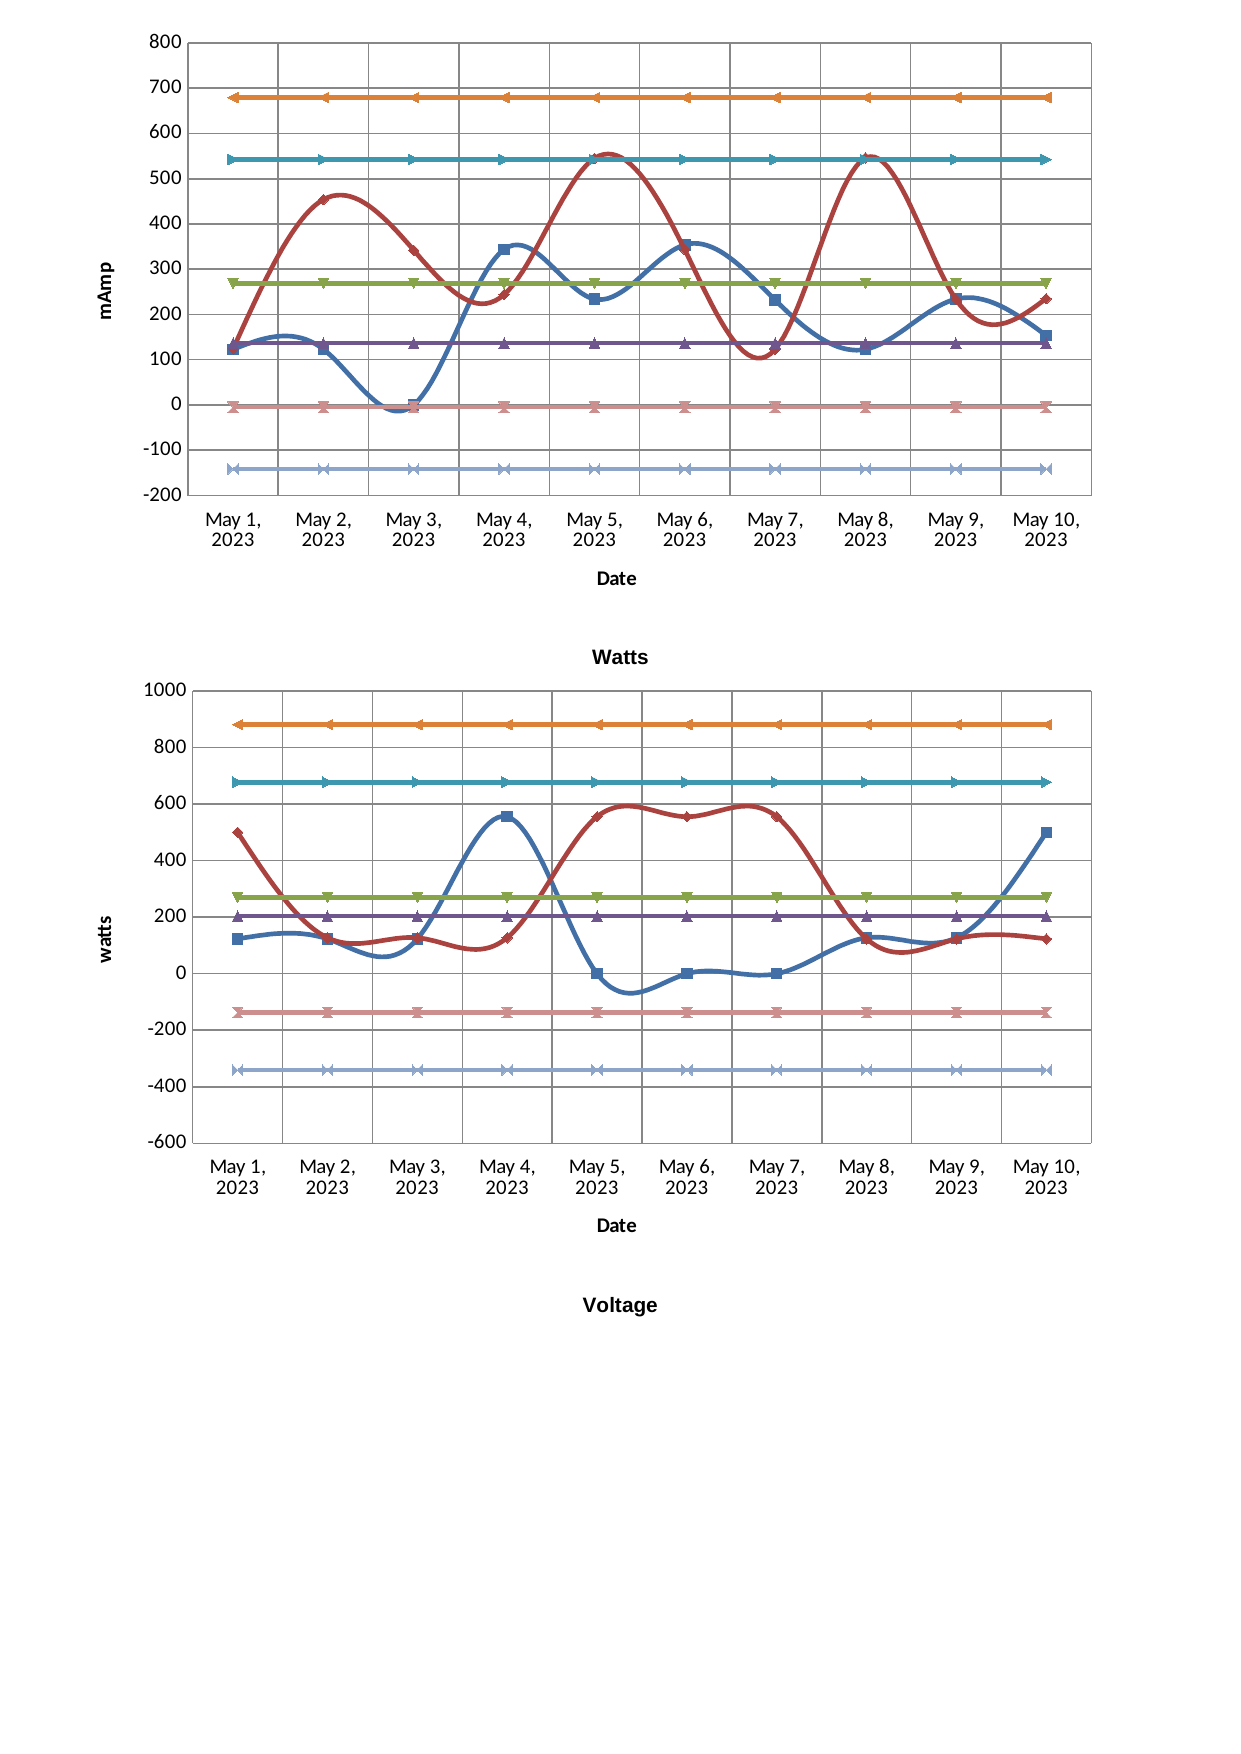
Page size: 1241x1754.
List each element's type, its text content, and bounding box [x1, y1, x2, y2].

text Voltage [62, 1293, 1178, 1317]
text Watts [62, 645, 1178, 669]
